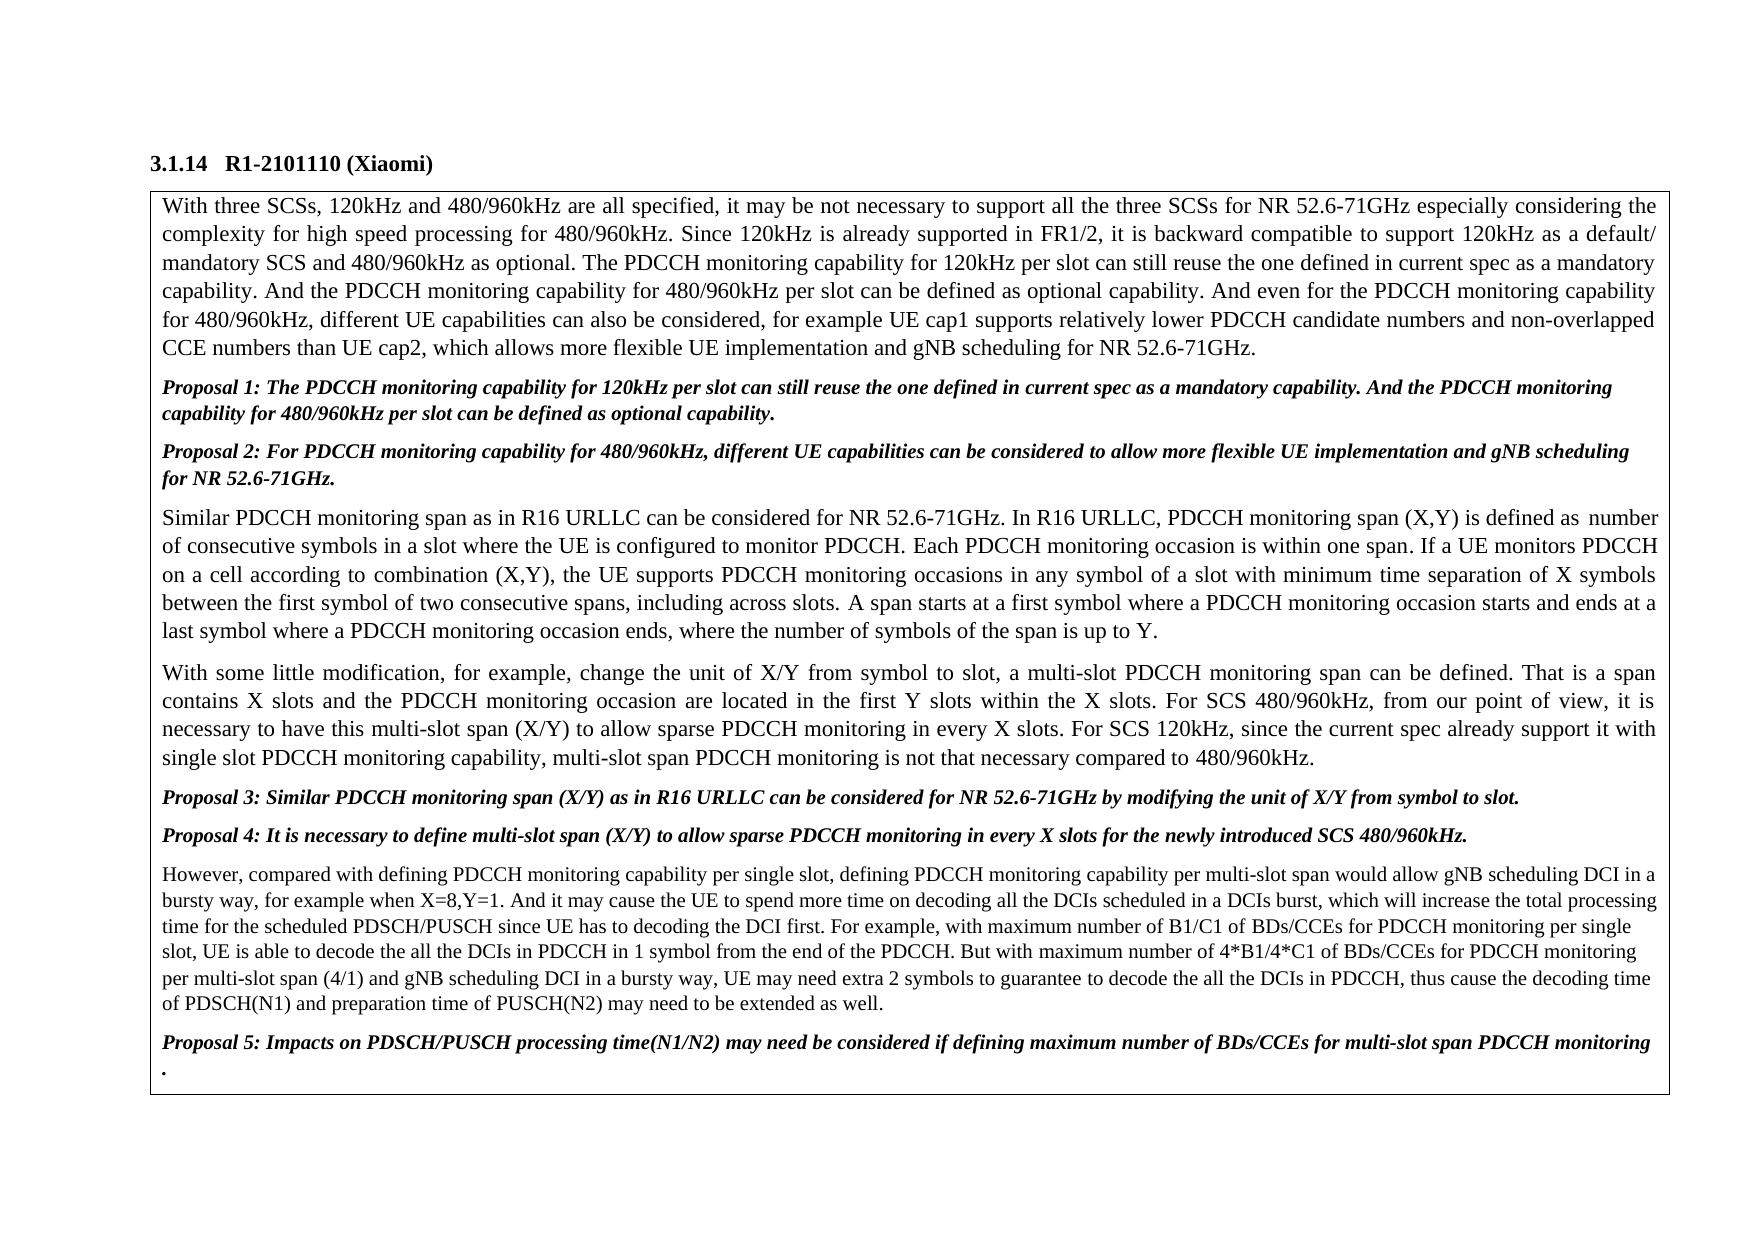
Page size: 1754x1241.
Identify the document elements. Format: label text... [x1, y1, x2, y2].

subtitle R1-2101110 (Xiaomi) [150, 150, 1604, 176]
